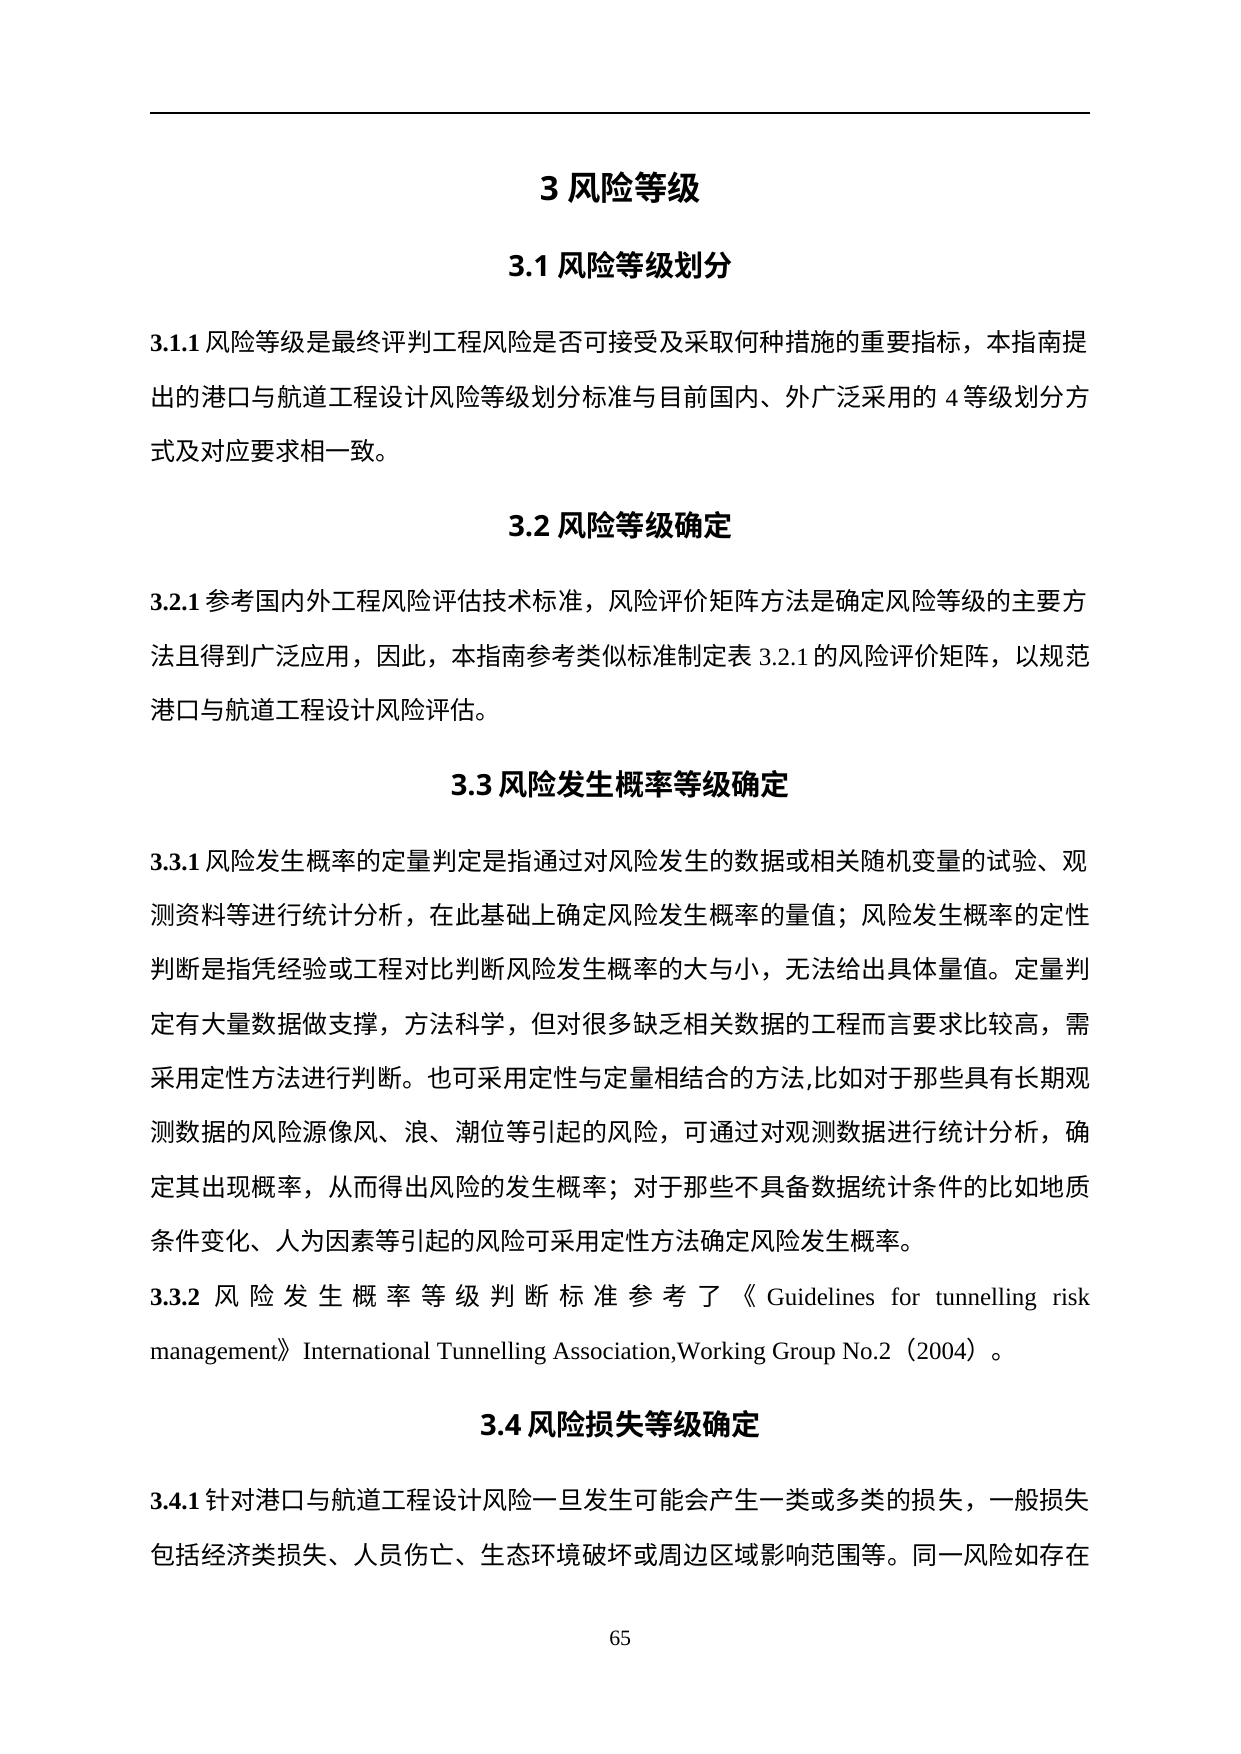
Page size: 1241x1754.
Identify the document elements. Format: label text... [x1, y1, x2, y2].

text 3.3.1风险发生概率的定量判定是指通过对风险发生的数据或相关随机变量的试验、观测资料等进行统计分析，在此基础上确定风险发生概率的量值；风险发生概率的定性判断是指凭经验或工程对比判断风险发生概率的大与小，无法给出具体量值。定量判定有大量数据做支撑，方法科学，但对很多缺乏相关数据的工程而言要求比较高，需采用定性方法进行判断。也可采用定性与定量相结合的方法,比如对于那些具有长期观测数据的风险源像风、浪、潮位等引起的风险，可通过对观测数据进行统计分析，确定其出现概率，从而得出风险的发生概率；对于那些不具备数据统计条件的比如地质条件变化、人为因素等引起的风险可采用定性方法确定风险发生概率。 [150, 841, 1090, 1258]
subtitle 3.2 风险等级确定 [150, 502, 1090, 544]
text 3.3.2风险发生概率等级判断标准参考了《Guidelines for tunnelling risk management》International Tunnelling Association,Working Group No.2（2004）。 [150, 1276, 1090, 1367]
subtitle 3.4风险损失等级确定 [150, 1401, 1090, 1443]
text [150, 1481, 1090, 1571]
text 3.2.1参考国内外工程风险评估技术标准，风险评价矩阵方法是确定风险等级的主要方法且得到广泛应用，因此，本指南参考类似标准制定表3.2.1的风险评价矩阵，以规范港口与航道工程设计风险评估。 [150, 582, 1090, 727]
subtitle 3.1 风险等级划分 [150, 243, 1090, 285]
subtitle 3 风险等级 [150, 162, 1090, 210]
text 3.1.1风险等级是最终评判工程风险是否可接受及采取何种措施的重要指标，本指南提出的港口与航道工程设计风险等级划分标准与目前国内、外广泛采用的4等级划分方式及对应要求相一致。 [150, 323, 1090, 468]
subtitle 3.3风险发生概率等级确定 [150, 761, 1090, 804]
